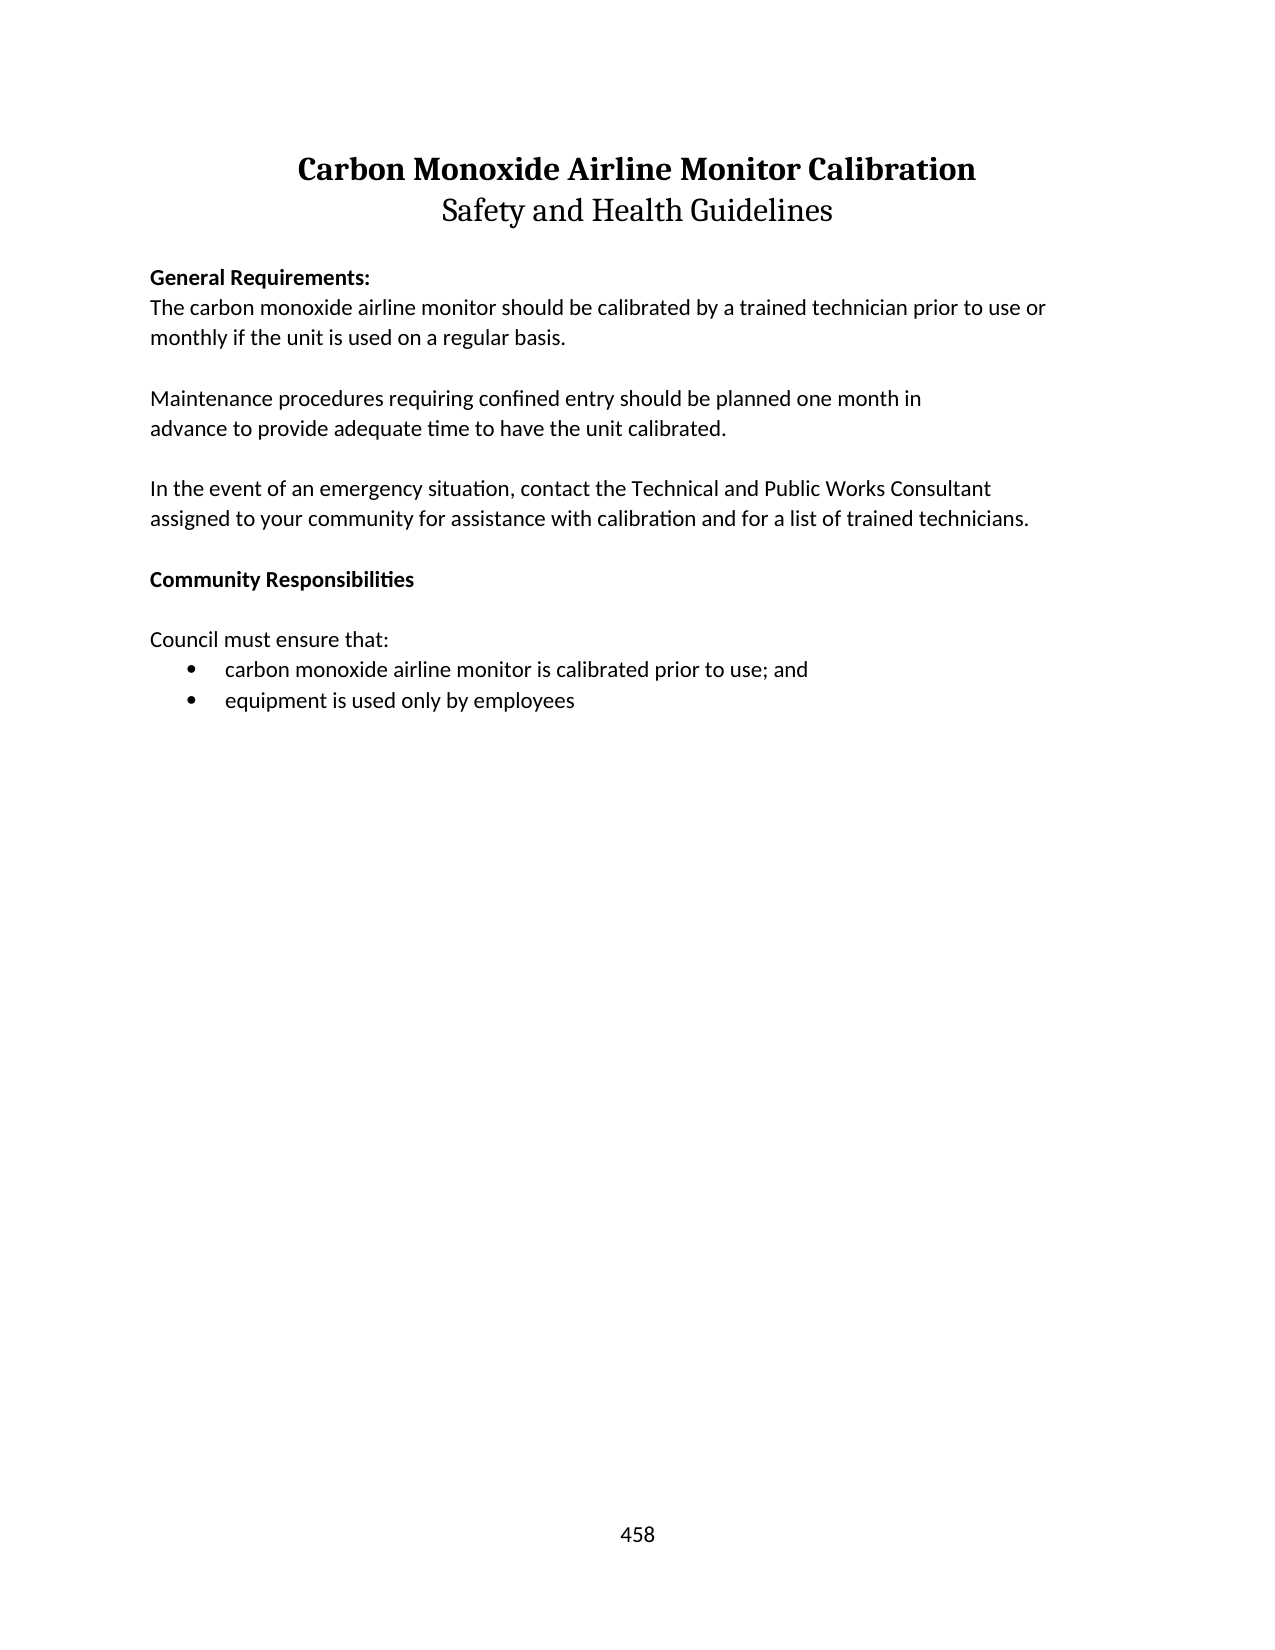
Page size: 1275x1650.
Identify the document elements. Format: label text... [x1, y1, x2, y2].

text assigned to your community for assistance with calibration and for a list of trained technicians. [150, 504, 1125, 533]
text Safety and Health Guidelines [150, 191, 1125, 230]
text The carbon monoxide airline monitor should be calibrated by a trained technician prior to use or [150, 293, 1125, 321]
text Carbon Monoxide Airline Monitor Calibration [150, 150, 1125, 188]
text advance to provide adequate time to have the unit calibrated. [150, 414, 1125, 442]
text General Requirements: [150, 263, 1125, 291]
text Community Responsibilities [150, 565, 1125, 593]
list equipment is used only by employees [187, 686, 1125, 714]
text Maintenance procedures requiring confined entry should be planned one month in [150, 384, 1125, 412]
text monthly if the unit is used on a regular basis. [150, 323, 1125, 351]
text In the event of an emergency situation, contact the Technical and Public Works Consultant [150, 474, 1125, 502]
text Council must ensure that: [150, 625, 1125, 653]
list carbon monoxide airline monitor is calibrated prior to use; and [187, 656, 1125, 684]
